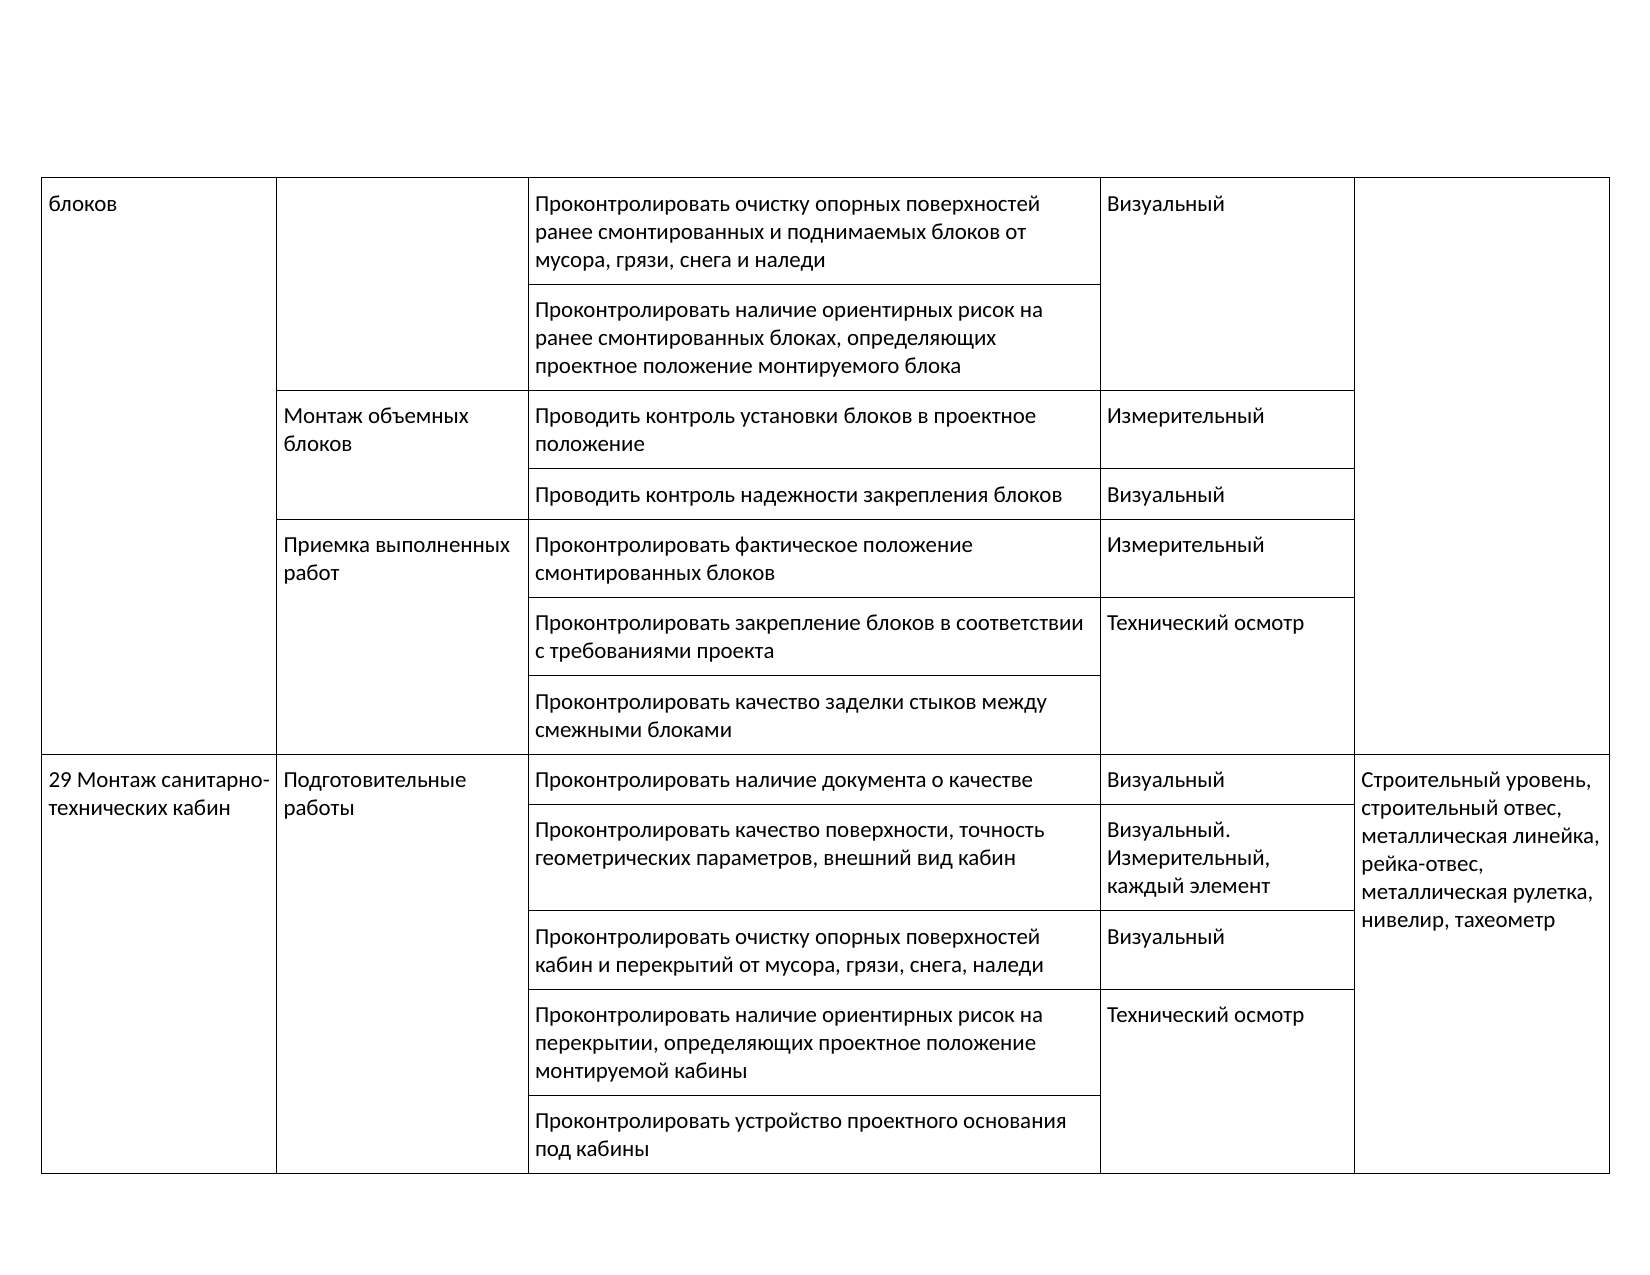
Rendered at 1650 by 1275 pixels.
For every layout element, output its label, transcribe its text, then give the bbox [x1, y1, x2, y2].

table_cell Проводить контроль установки блоков в проектное положение [529, 391, 1100, 468]
table_cell Проконтролировать фактическое положение смонтированных блоков [529, 520, 1100, 597]
table_cell Визуальный [1101, 178, 1354, 390]
table_cell Визуальный. Измерительный, каждый элемент [1101, 805, 1354, 910]
table_cell Строительный уровень, строительный отвес, металлическая линейка, рейка-отвес, металлическая рулетка, нивелир, тахеометр [1355, 755, 1609, 1173]
table_cell Проконтролировать качество заделки стыков между смежными блоками [529, 676, 1100, 753]
table_cell 29 Монтаж санитарно-технических кабин [42, 755, 276, 1173]
table_cell Подготовительные работы [277, 755, 528, 1173]
table_cell Проконтролировать наличие ориентирных рисок на ранее смонтированных блоках, определяющих проектное положение монтируемого блока [529, 285, 1100, 390]
table_cell Визуальный [1101, 755, 1354, 804]
table_cell Технический осмотр [1101, 598, 1354, 753]
table_cell Проконтролировать наличие ориентирных рисок на перекрытии, определяющих проектное положение монтируемой кабины [529, 990, 1100, 1095]
table_cell Измерительный [1101, 391, 1354, 468]
table_cell Монтаж объемных блоков [277, 391, 528, 518]
table_cell Проконтролировать очистку опорных поверхностей кабин и перекрытий от мусора, грязи, снега, наледи [529, 911, 1100, 988]
table_cell Проконтролировать очистку опорных поверхностей ранее смонтированных и поднимаемых блоков от мусора, грязи, снега и наледи [529, 178, 1100, 283]
table_cell Измерительный [1101, 520, 1354, 597]
table_cell Проконтролировать наличие документа о качестве [529, 755, 1100, 804]
table_cell Проконтролировать качество поверхности, точность геометрических параметров, внешний вид кабин [529, 805, 1100, 910]
table_cell Приемка выполненных работ [277, 520, 528, 753]
table_cell Проводить контроль надежности закрепления блоков [529, 469, 1100, 518]
table_cell Проконтролировать закрепление блоков в соответствии с требованиями проекта [529, 598, 1100, 675]
table_cell Технический осмотр [1101, 990, 1354, 1173]
table_cell Проконтролировать устройство проектного основания под кабины [529, 1096, 1100, 1173]
table_cell Визуальный [1101, 911, 1354, 988]
table_cell Визуальный [1101, 469, 1354, 518]
